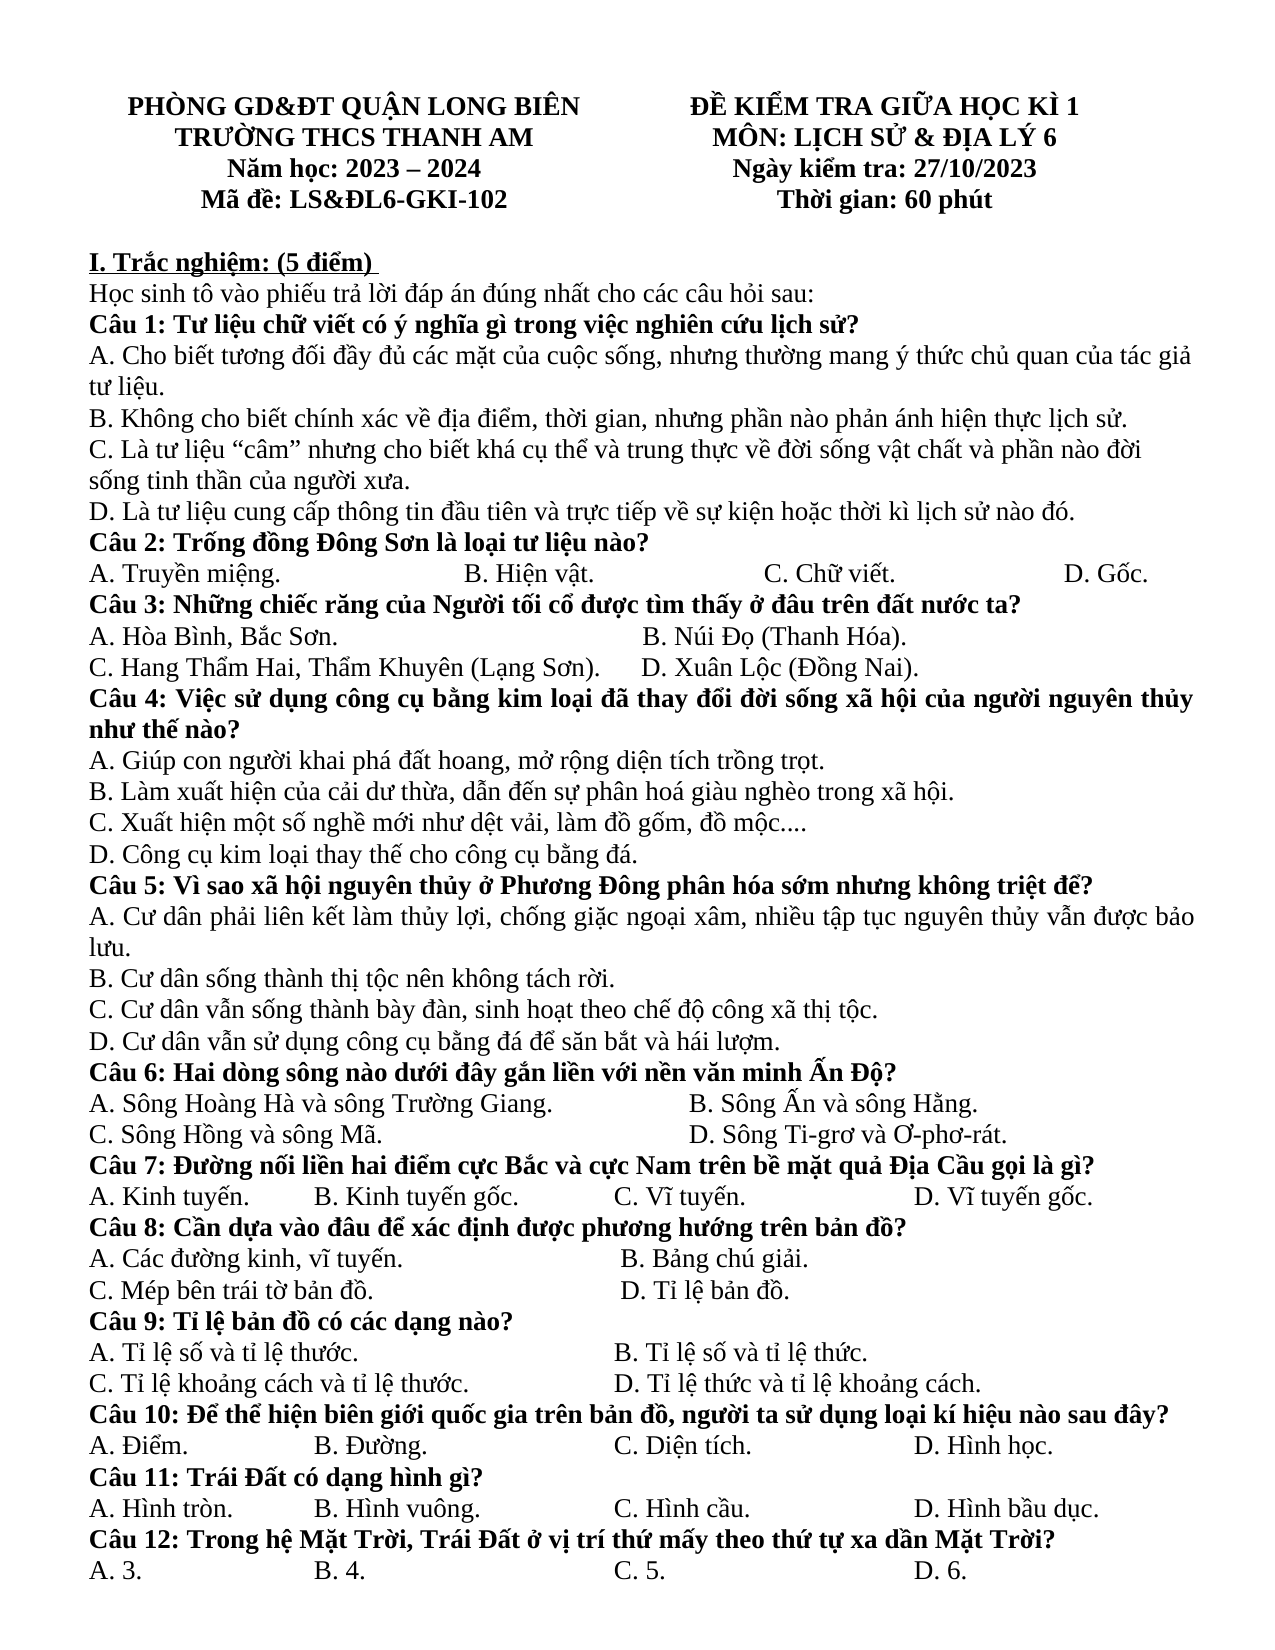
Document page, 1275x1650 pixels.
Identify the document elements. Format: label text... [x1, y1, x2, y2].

table_header PHÒNG GD&ĐT QUẬN LONG BIÊN TRƯỜNG THCS THANH AM Năm học: 2023 – 2024 Mã đề: LS&ĐL6-GKI-102 [89, 90, 619, 215]
text C. Tỉ lệ khoảng cách và tỉ lệ thước. D. Tỉ lệ thức và tỉ lệ khoảng cách. [89, 1367, 1196, 1398]
text C. Xuất hiện một số nghề mới như dệt vải, làm đồ gốm, đồ mộc.... [89, 807, 1196, 838]
table_header ĐỀ KIỂM TRA GIỮA HỌC KÌ 1 MÔN: LỊCH SỬ & ĐỊA LÝ 6 Ngày kiểm tra: 27/10/2023 Thời gian: 60 phút [619, 90, 1150, 215]
text A. Truyền miệng. B. Hiện vật. C. Chữ viết. D. Gốc. [59, 557, 1196, 588]
text A. Điểm. B. Đường. C. Diện tích. D. Hình học. [89, 1429, 1196, 1461]
text C. Là tư liệu “câm” nhưng cho biết khá cụ thể và trung thực về đời sống vật chất và phần nào đời sống tinh thần của người xưa. [89, 433, 1196, 495]
text Câu 8: Cần dựa vào đâu để xác định được phương hướng trên bản đồ? [89, 1211, 1196, 1243]
text A. Các đường kinh, vĩ tuyến. B. Bảng chú giải. [89, 1243, 1196, 1274]
text Câu 4: Việc sử dụng công cụ bằng kim loại đã thay đổi đời sống xã hội của người nguyên thủy như thế nào? [89, 682, 1196, 744]
text Câu 10: Để thể hiện biên giới quốc gia trên bản đồ, người ta sử dụng loại kí hiệu nào sau đây? [89, 1398, 1196, 1429]
text Câu 6: Hai dòng sông nào dưới đây gắn liền với nền văn minh Ấn Độ? [89, 1056, 1196, 1087]
text Câu 3: Những chiếc răng của Người tối cổ được tìm thấy ở đâu trên đất nước ta? [89, 588, 1275, 620]
text B. Làm xuất hiện của cải dư thừa, dẫn đến sự phân hoá giàu nghèo trong xã hội. [89, 775, 1196, 807]
text A. Kinh tuyến. B. Kinh tuyến gốc. C. Vĩ tuyến. D. Vĩ tuyến gốc. [89, 1180, 1196, 1211]
text D. Cư dân vẫn sử dụng công cụ bằng đá để săn bắt và hái lượm. [89, 1024, 1196, 1056]
text I. Trắc nghiệm: (5 điểm) [89, 246, 1196, 277]
text A. Cho biết tương đối đầy đủ các mặt của cuộc sống, nhưng thường mang ý thức chủ quan của tác giả tư liệu. [89, 339, 1196, 402]
text C. Cư dân vẫn sống thành bày đàn, sinh hoạt theo chế độ công xã thị tộc. [89, 993, 1196, 1024]
text Câu 2: Trống đồng Đông Sơn là loại tư liệu nào? [89, 526, 1196, 557]
text Câu 5: Vì sao xã hội nguyên thủy ở Phương Đông phân hóa sớm nhưng không triệt để? [89, 869, 1196, 900]
text C. Hang Thẩm Hai, Thẩm Khuyên (Lạng Sơn). D. Xuân Lộc (Đồng Nai). [89, 651, 1196, 682]
text Câu 11: Trái Đất có dạng hình gì? [89, 1461, 1196, 1492]
text A. Giúp con người khai phá đất hoang, mở rộng diện tích trồng trọt. [89, 744, 1196, 775]
text Câu 12: Trong hệ Mặt Trời, Trái Đất ở vị trí thứ mấy theo thứ tự xa dần Mặt Trời? [89, 1523, 1196, 1554]
text A. Sông Hoàng Hà và sông Trường Giang. B. Sông Ấn và sông Hằng. [89, 1087, 1196, 1118]
text A. Hình tròn. B. Hình vuông. C. Hình cầu. D. Hình bầu dục. [89, 1492, 1196, 1523]
text Câu 9: Tỉ lệ bản đồ có các dạng nào? [89, 1305, 1196, 1336]
text D. Công cụ kim loại thay thế cho công cụ bằng đá. [89, 838, 1196, 869]
text A. Hòa Bình, Bắc Sơn. B. Núi Đọ (Thanh Hóa). [89, 620, 1196, 651]
text A. Cư dân phải liên kết làm thủy lợi, chống giặc ngoại xâm, nhiều tập tục nguyên thủy vẫn được bảo lưu. [89, 900, 1196, 962]
text Học sinh tô vào phiếu trả lời đáp án đúng nhất cho các câu hỏi sau: [89, 277, 1196, 308]
text Câu 1: Tư liệu chữ viết có ý nghĩa gì trong việc nghiên cứu lịch sử? [89, 308, 1196, 339]
text B. Cư dân sống thành thị tộc nên không tách rời. [89, 962, 1196, 993]
text A. 3. B. 4. C. 5. D. 6. [89, 1554, 1196, 1585]
text C. Mép bên trái tờ bản đồ. D. Tỉ lệ bản đồ. [89, 1274, 1196, 1305]
text Câu 7: Đường nối liền hai điểm cực Bắc và cực Nam trên bề mặt quả Địa Cầu gọi là gì? [89, 1149, 1196, 1180]
text D. Là tư liệu cung cấp thông tin đầu tiên và trực tiếp về sự kiện hoặc thời kì lịch sử nào đó. [89, 495, 1196, 526]
text B. Không cho biết chính xác về địa điểm, thời gian, nhưng phần nào phản ánh hiện thực lịch sử. [89, 402, 1196, 433]
text A. Tỉ lệ số và tỉ lệ thước. B. Tỉ lệ số và tỉ lệ thức. [89, 1336, 1196, 1367]
text C. Sông Hồng và sông Mã. D. Sông Ti-grơ và Ơ-phơ-rát. [89, 1118, 1196, 1149]
